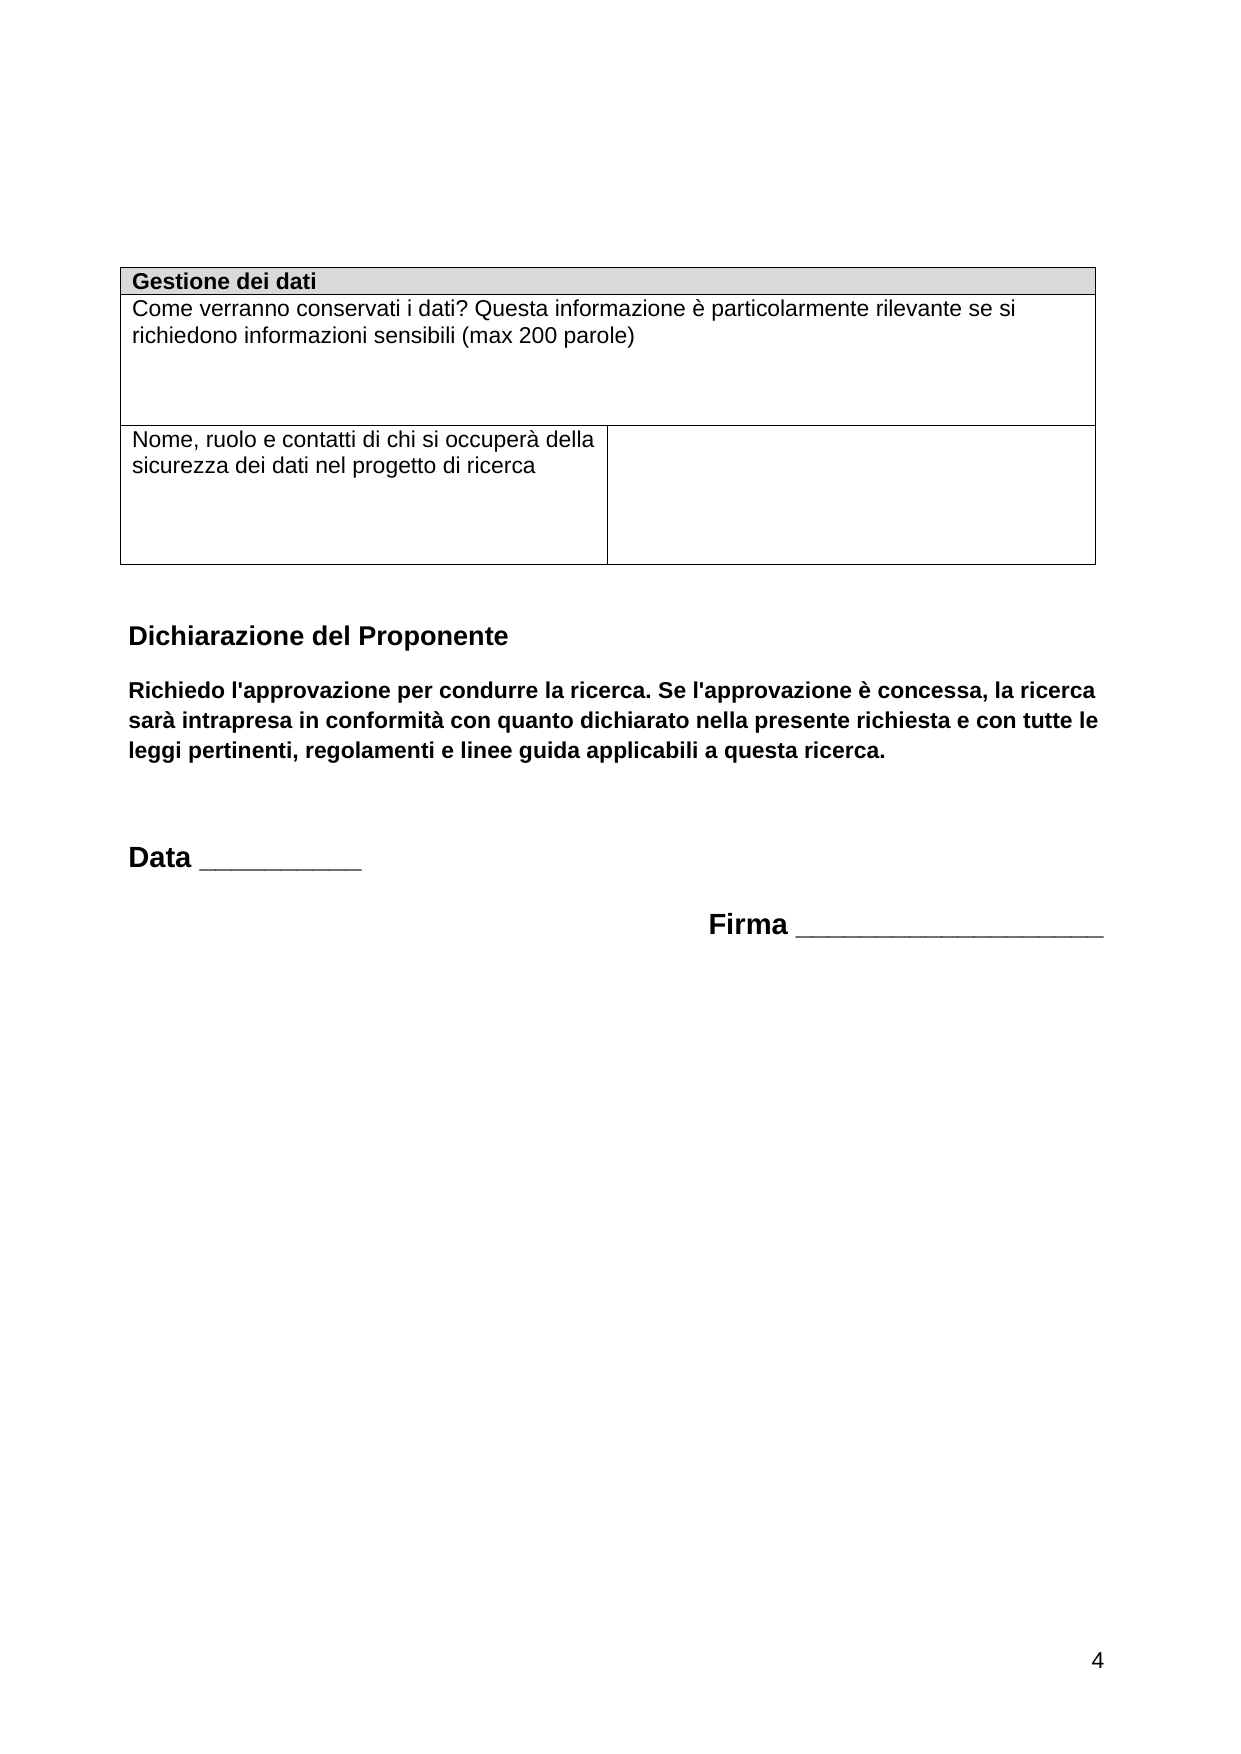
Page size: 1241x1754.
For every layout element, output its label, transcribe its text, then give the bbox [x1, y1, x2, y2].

text Firma ___________________ [128, 907, 1104, 940]
table_header Gestione dei dati [121, 268, 1095, 294]
table_cell [608, 426, 1095, 564]
table_cell Come verranno conservati i dati? Questa informazione è particolarmente rilevante se si richiedono informazioni sensibili (max 200 parole) [121, 295, 1095, 425]
text Richiedo l'approvazione per condurre la ricerca. Se l'approvazione è concessa, la ricerca sarà intrapresa in conformità con quanto dichiarato nella presente richiesta e con tutte le leggi pertinenti, regolamenti e linee guida applicabili a questa ricerca. [128, 677, 1104, 764]
text Dichiarazione del Proponente [128, 620, 1104, 652]
text Data __________ [128, 839, 1104, 873]
table_cell Nome, ruolo e contatti di chi si occuperà della sicurezza dei dati nel progetto di ricerca [121, 426, 607, 564]
